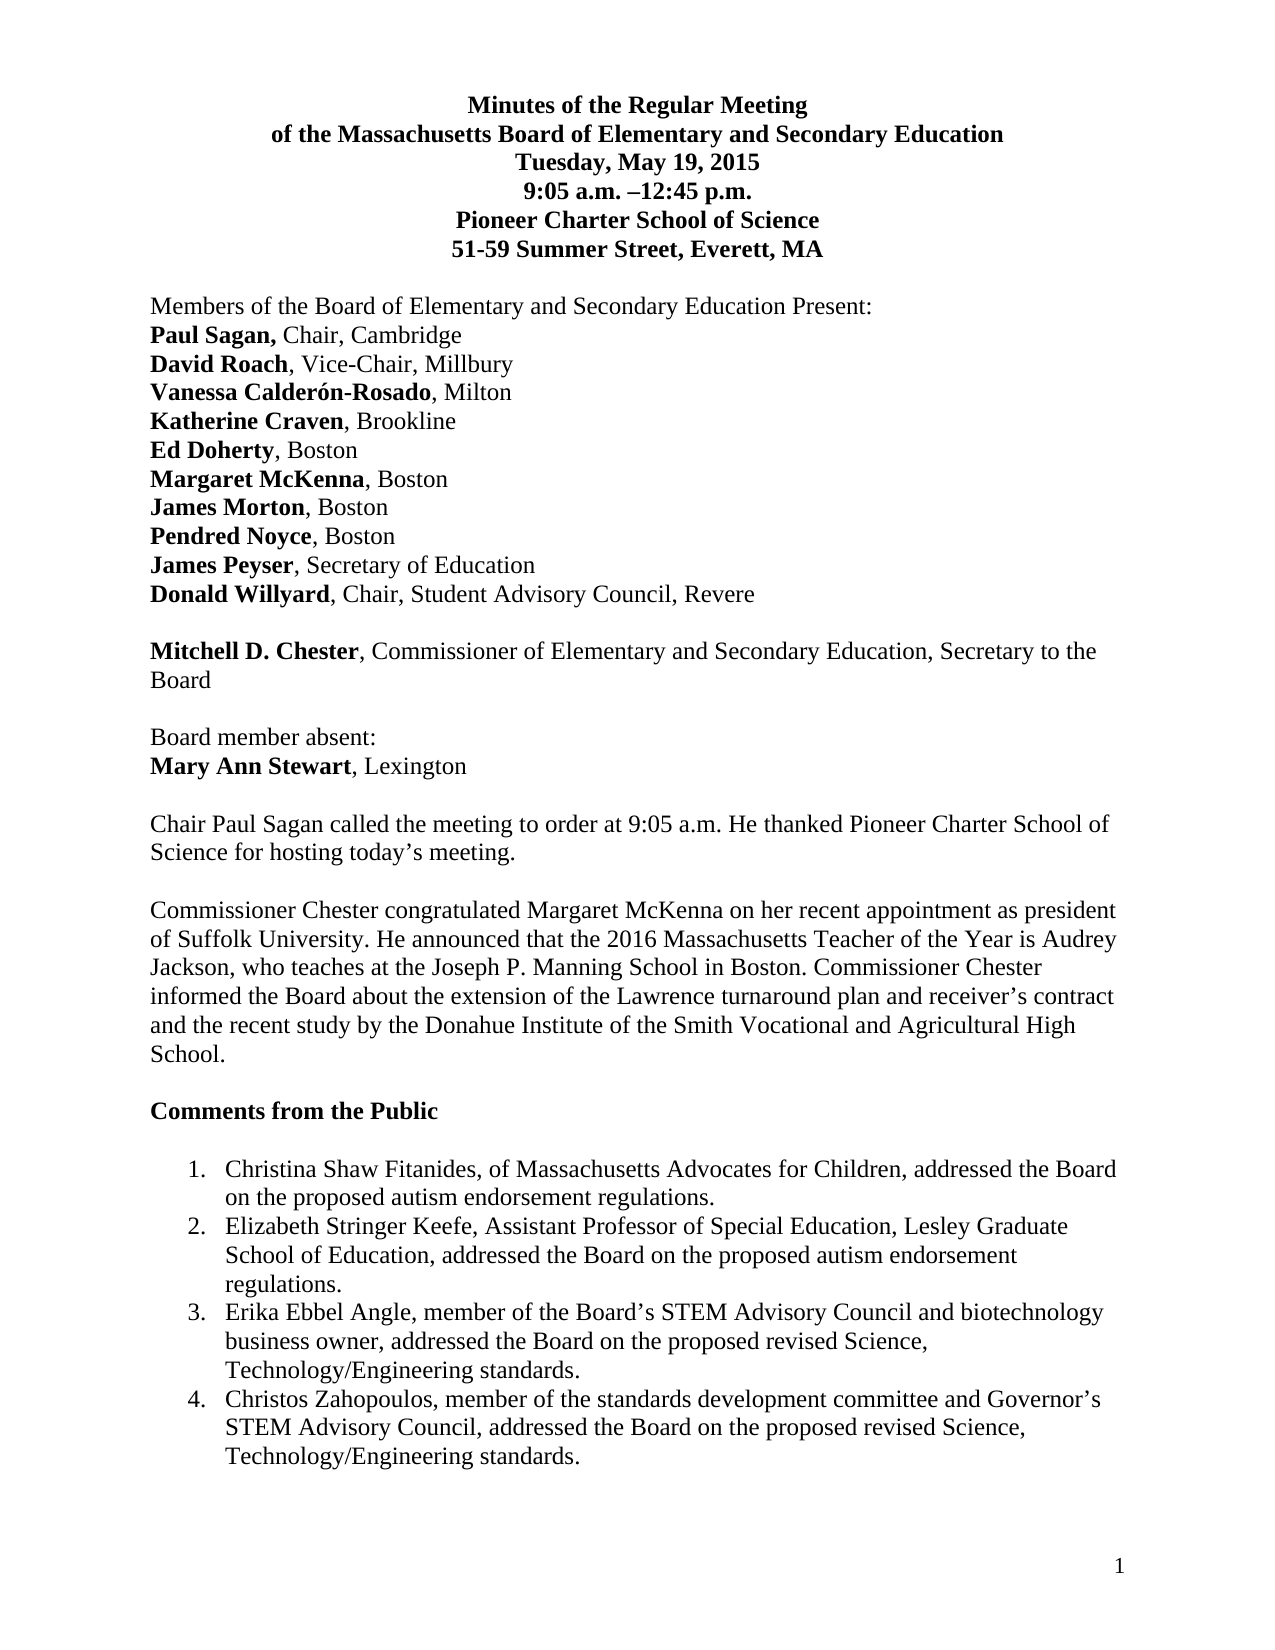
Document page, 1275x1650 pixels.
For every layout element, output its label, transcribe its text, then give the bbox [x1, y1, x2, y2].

text Katherine Craven, Brookline [150, 406, 1125, 435]
text Tuesday, May 19, 2015 [150, 147, 1125, 176]
text Chair Paul Sagan called the meeting to order at 9:05 a.m. He thanked Pioneer Charter School of Science for hosting today’s meeting. [150, 809, 1125, 866]
list Christina Shaw Fitanides, of Massachusetts Advocates for Children, addressed the Board on the proposed autism endorsement regulations. [187, 1154, 1125, 1211]
text of the Massachusetts Board of Elementary and Secondary Education [150, 119, 1125, 147]
text Pendred Noyce, Boston [150, 521, 1125, 550]
list Elizabeth Stringer Keefe, Assistant Professor of Special Education, Lesley Graduate School of Education, addressed the Board on the proposed autism endorsement regulations. [187, 1211, 1125, 1297]
list Erika Ebbel Angle, member of the Board’s STEM Advisory Council and biotechnology business owner, addressed the Board on the proposed revised Science, Technology/Engineering standards. [187, 1297, 1125, 1384]
text James Morton, Boston [150, 492, 1125, 521]
text David Roach, Vice-Chair, Millbury [150, 349, 1125, 377]
text Margaret McKenna, Boston [150, 464, 1125, 492]
text Paul Sagan, Chair, Cambridge [150, 320, 1125, 349]
text 9:05 a.m. –12:45 p.m. [150, 176, 1125, 205]
text James Peyser, Secretary of Education [150, 550, 1125, 579]
text Members of the Board of Elementary and Secondary Education Present: [150, 291, 1125, 320]
text Mary Ann Stewart, Lexington [150, 751, 1125, 780]
list Christos Zahopoulos, member of the standards development committee and Governor’s STEM Advisory Council, addressed the Board on the proposed revised Science, Technology/Engineering standards. [187, 1384, 1125, 1470]
text Minutes of the Regular Meeting [150, 90, 1125, 119]
text Commissioner Chester congratulated Margaret McKenna on her recent appointment as president of Suffolk University. He announced that the 2016 Massachusetts Teacher of the Year is Audrey Jackson, who teaches at the Joseph P. Manning School in Boston. Commissioner Chester informed the Board about the extension of the Lawrence turnaround plan and receiver’s contract and the recent study by the Donahue Institute of the Smith Vocational and Agricultural High School. [150, 895, 1125, 1067]
text Comments from the Public [150, 1096, 1125, 1125]
text Mitchell D. Chester, Commissioner of Elementary and Secondary Education, Secretary to the Board [150, 636, 1125, 694]
text Vanessa Calderón-Rosado, Milton [150, 377, 1125, 406]
text Donald Willyard, Chair, Student Advisory Council, Revere [150, 579, 1125, 607]
text Ed Doherty, Boston [150, 435, 1125, 464]
text Board member absent: [150, 722, 1125, 751]
text 51-59 Summer Street, Everett, MA [150, 234, 1125, 262]
text Pioneer Charter School of Science [150, 205, 1125, 234]
